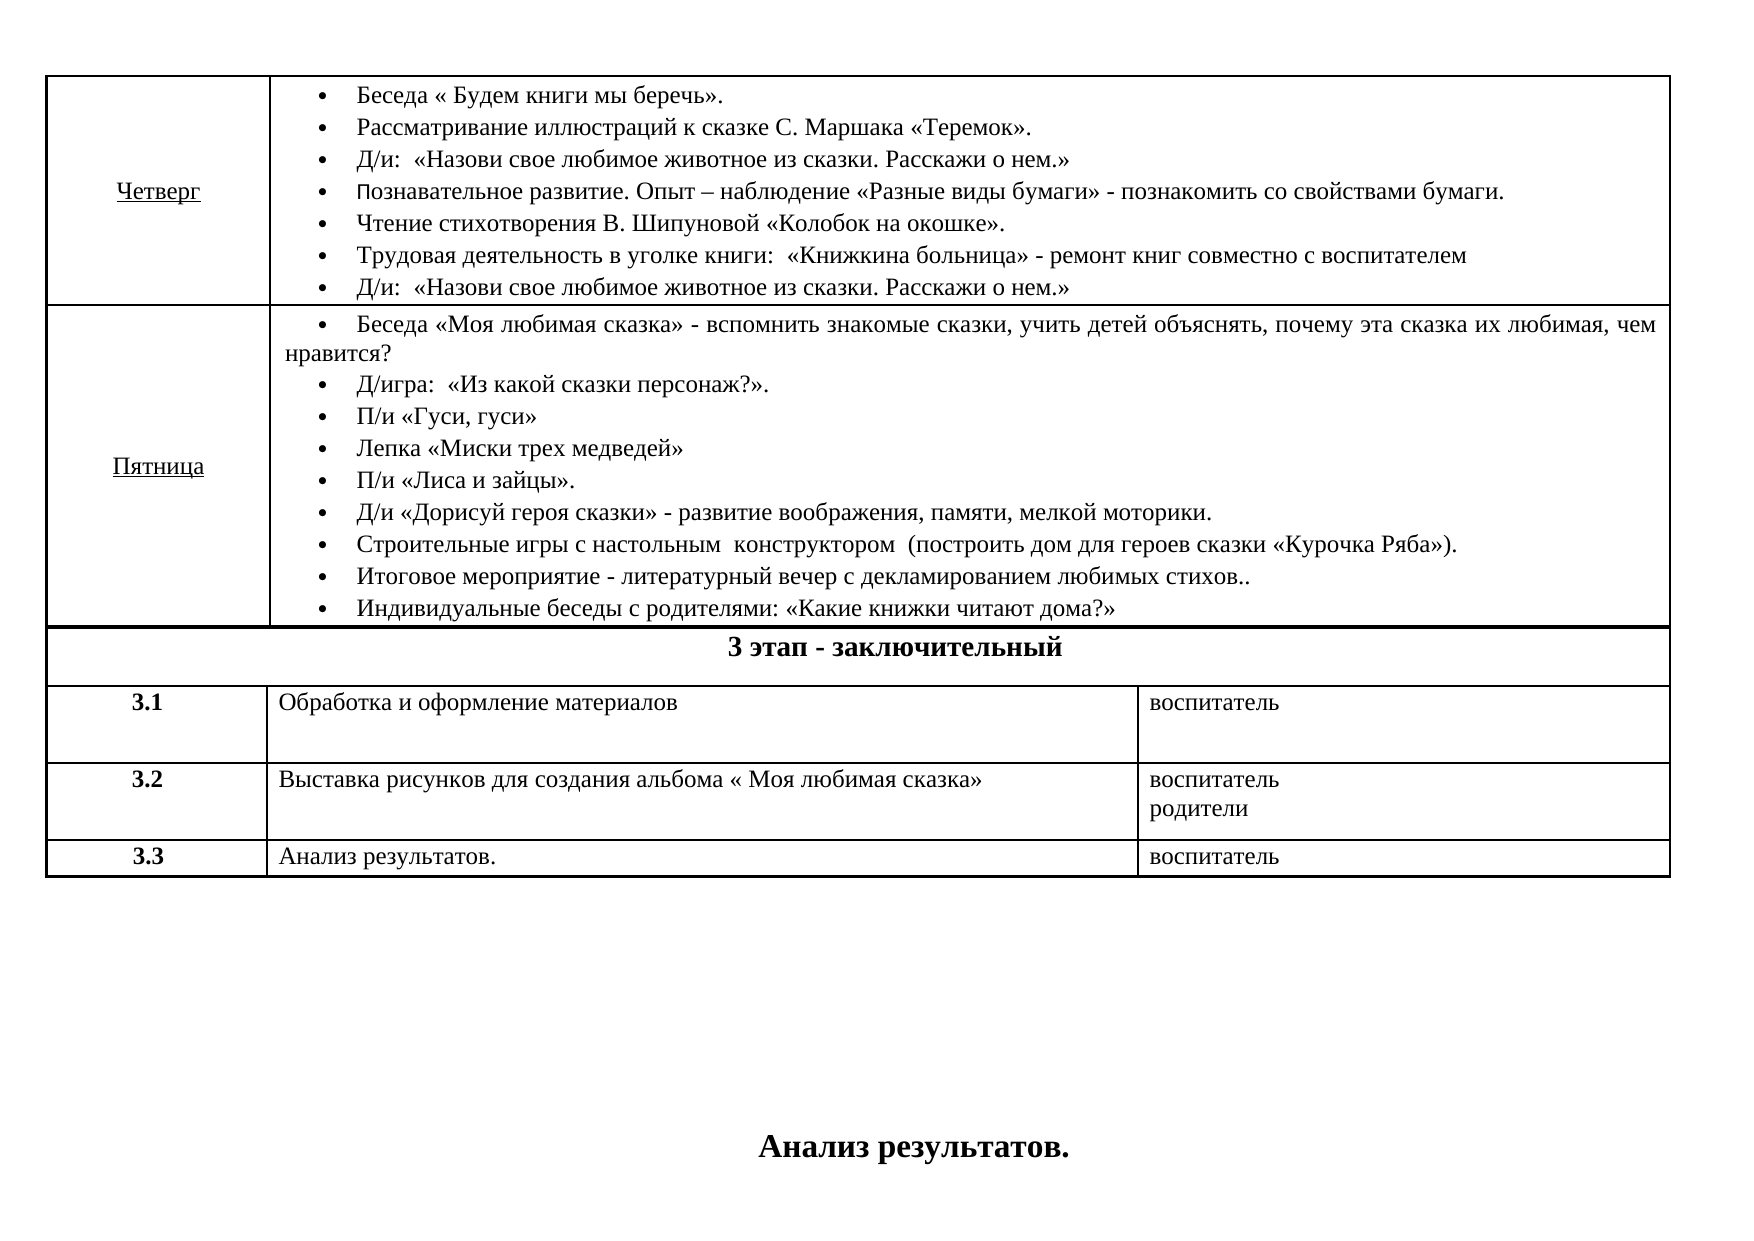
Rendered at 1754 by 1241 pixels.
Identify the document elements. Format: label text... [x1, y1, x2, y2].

table_cell Обработка и оформление материалов [268, 687, 1137, 762]
table_header 3 этап - заключительный [48, 629, 1669, 685]
table_cell 3.3 [48, 841, 266, 875]
table_cell 3.2 [48, 764, 266, 839]
table_cell воспитатель родители [1139, 764, 1669, 839]
table_cell воспитатель [1139, 687, 1669, 762]
table_cell 3.1 [48, 687, 266, 762]
table_cell Четверг [48, 77, 269, 304]
text Анализ результатов. [75, 1127, 1679, 1165]
table_cell Выставка рисунков для создания альбома « Моя любимая сказка» [268, 764, 1137, 839]
table_cell Анализ результатов. [268, 841, 1137, 875]
table_cell Беседа «Моя любимая сказка» - вспомнить знакомые сказки, учить детей объяснять, почему эта сказка их любимая, чем нравится? Д/игра: «Из какой сказки персонаж?». П/и «Гуси, гуси» Лепка «Миски трех медведей» П/и «Лиса и зайцы». Д/и «Дорисуй героя сказки» - развитие воображения, памяти, мелкой моторики. Строительные игры с настольным конструктором (построить дом для героев сказки «Курочка Ряба»). Итоговое мероприятие - литературный вечер с декламированием любимых стихов.. Индивидуальные беседы с родителями: «Какие книжки читают дома?» [271, 306, 1669, 624]
table_cell Беседа « Будем книги мы беречь». Рассматривание иллюстраций к сказке С. Маршака «Теремок». Д/и: «Назови свое любимое животное из сказки. Расскажи о нем.» Познавательное развитие. Опыт – наблюдение «Разные виды бумаги» - познакомить со свойствами бумаги. Чтение стихотворения В. Шипуновой «Колобок на окошке». Трудовая деятельность в уголке книги: «Книжкина больница» - ремонт книг совместно с воспитателем Д/и: «Назови свое любимое животное из сказки. Расскажи о нем.» [271, 77, 1669, 304]
table_cell Пятница [48, 306, 269, 624]
table_cell воспитатель [1139, 841, 1669, 875]
